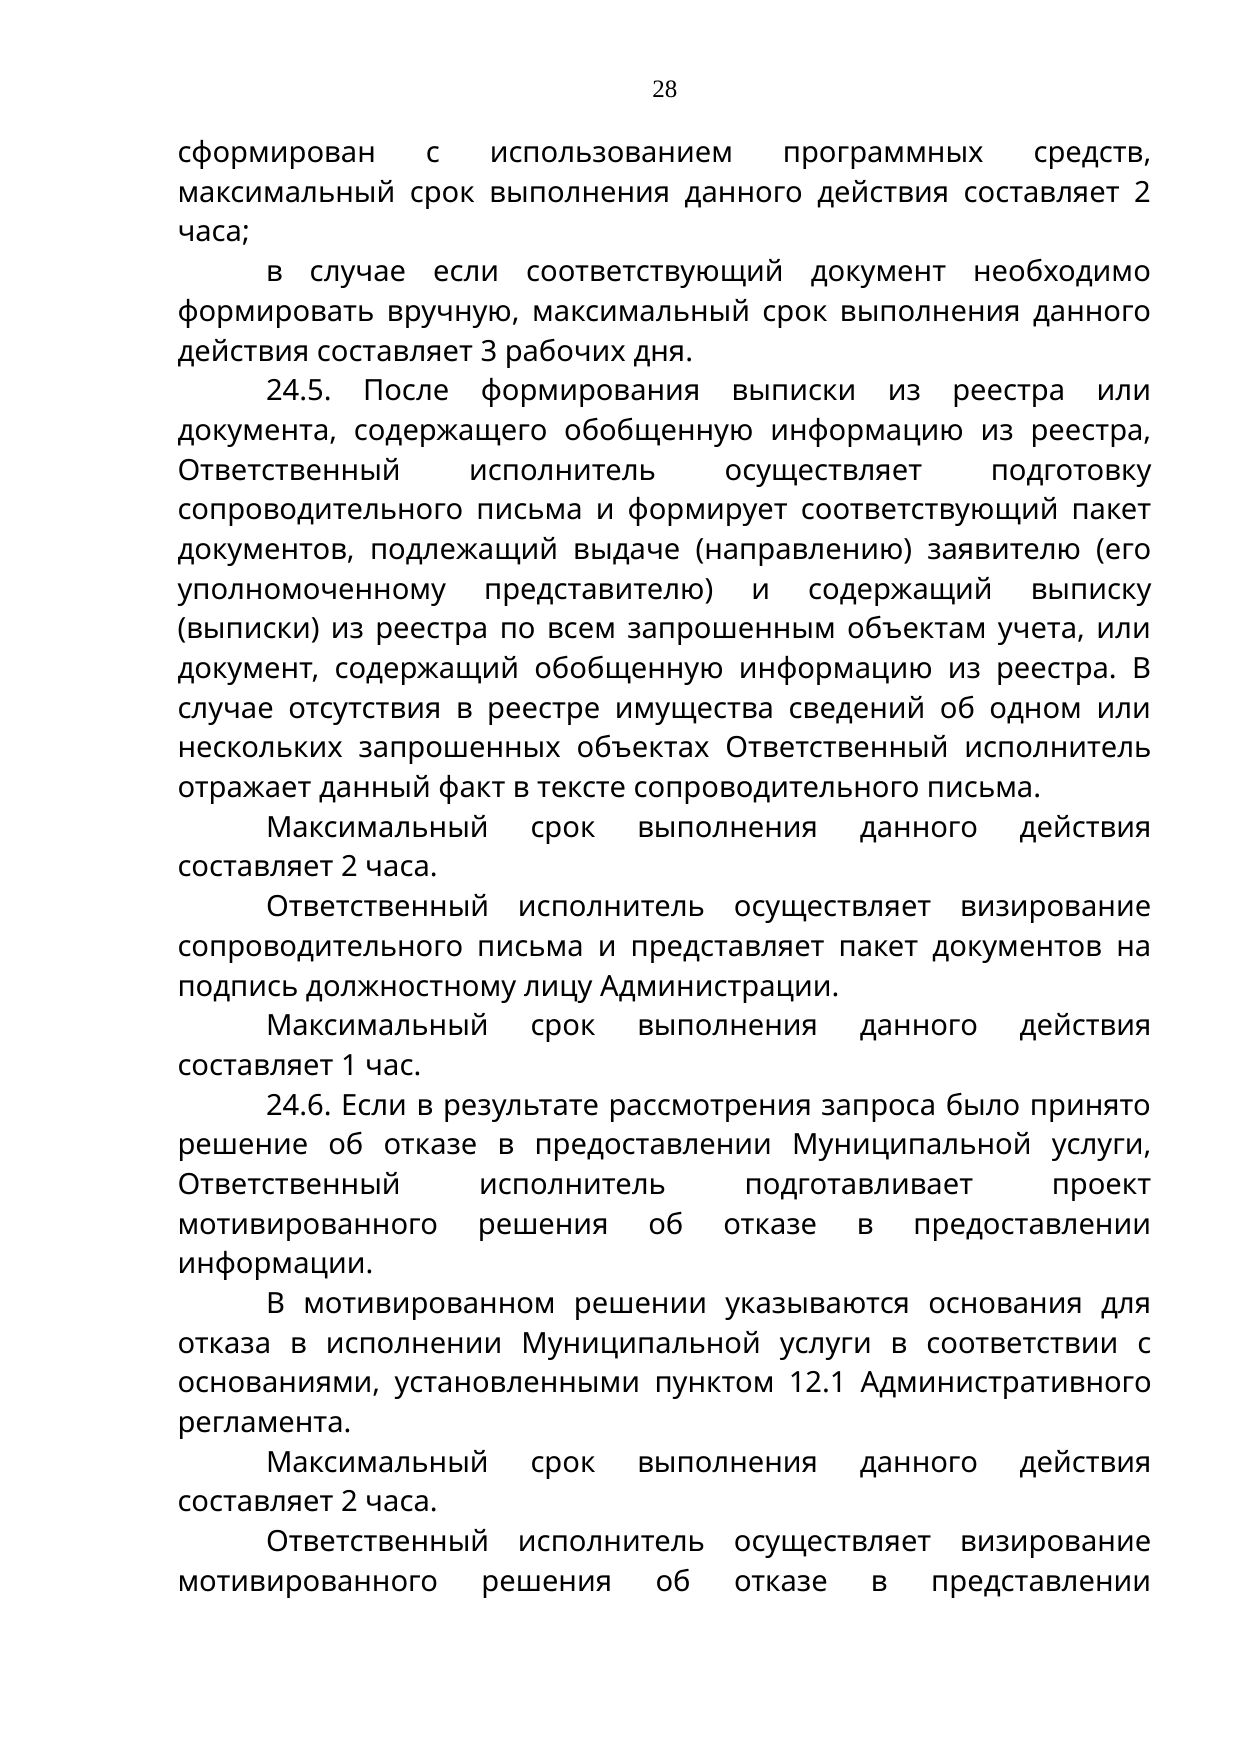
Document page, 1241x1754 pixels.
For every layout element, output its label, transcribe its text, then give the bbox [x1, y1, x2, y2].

text Максимальный срок выполнения данного действия составляет 2 часа. [177, 1441, 1152, 1520]
text В мотивированном решении указываются основания для отказа в исполнении Муниципальной услуги в соответствии с основаниями, установленными пунктом 12.1 Административного регламента. [177, 1282, 1152, 1441]
text 24.6. Если в результате рассмотрения запроса было принято решение об отказе в предоставлении Муниципальной услуги, Ответственный исполнитель подготавливает проект мотивированного решения об отказе в предоставлении информации. [177, 1084, 1152, 1282]
text Ответственный исполнитель осуществляет визирование сопроводительного письма и представляет пакет документов на подпись должностному лицу Администрации. [177, 885, 1152, 1004]
text Максимальный срок выполнения данного действия составляет 2 часа. [177, 806, 1152, 885]
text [177, 1520, 1152, 1600]
text Максимальный срок выполнения данного действия составляет 1 час. [177, 1004, 1152, 1084]
text в случае если соответствующий документ необходимо формировать вручную, максимальный срок выполнения данного действия составляет 3 рабочих дня. [177, 250, 1152, 369]
text 24.5. После формирования выписки из реестра или документа, содержащего обобщенную информацию из реестра, Ответственный исполнитель осуществляет подготовку сопроводительного письма и формирует соответствующий пакет документов, подлежащий выдаче (направлению) заявителю (его уполномоченному представителю) и содержащий выписку (выписки) из реестра по всем запрошенным объектам учета, или документ, содержащий обобщенную информацию из реестра. В случае отсутствия в реестре имущества сведений об одном или нескольких запрошенных объектах Ответственный исполнитель отражает данный факт в тексте сопроводительного письма. [177, 369, 1152, 806]
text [177, 131, 1152, 250]
